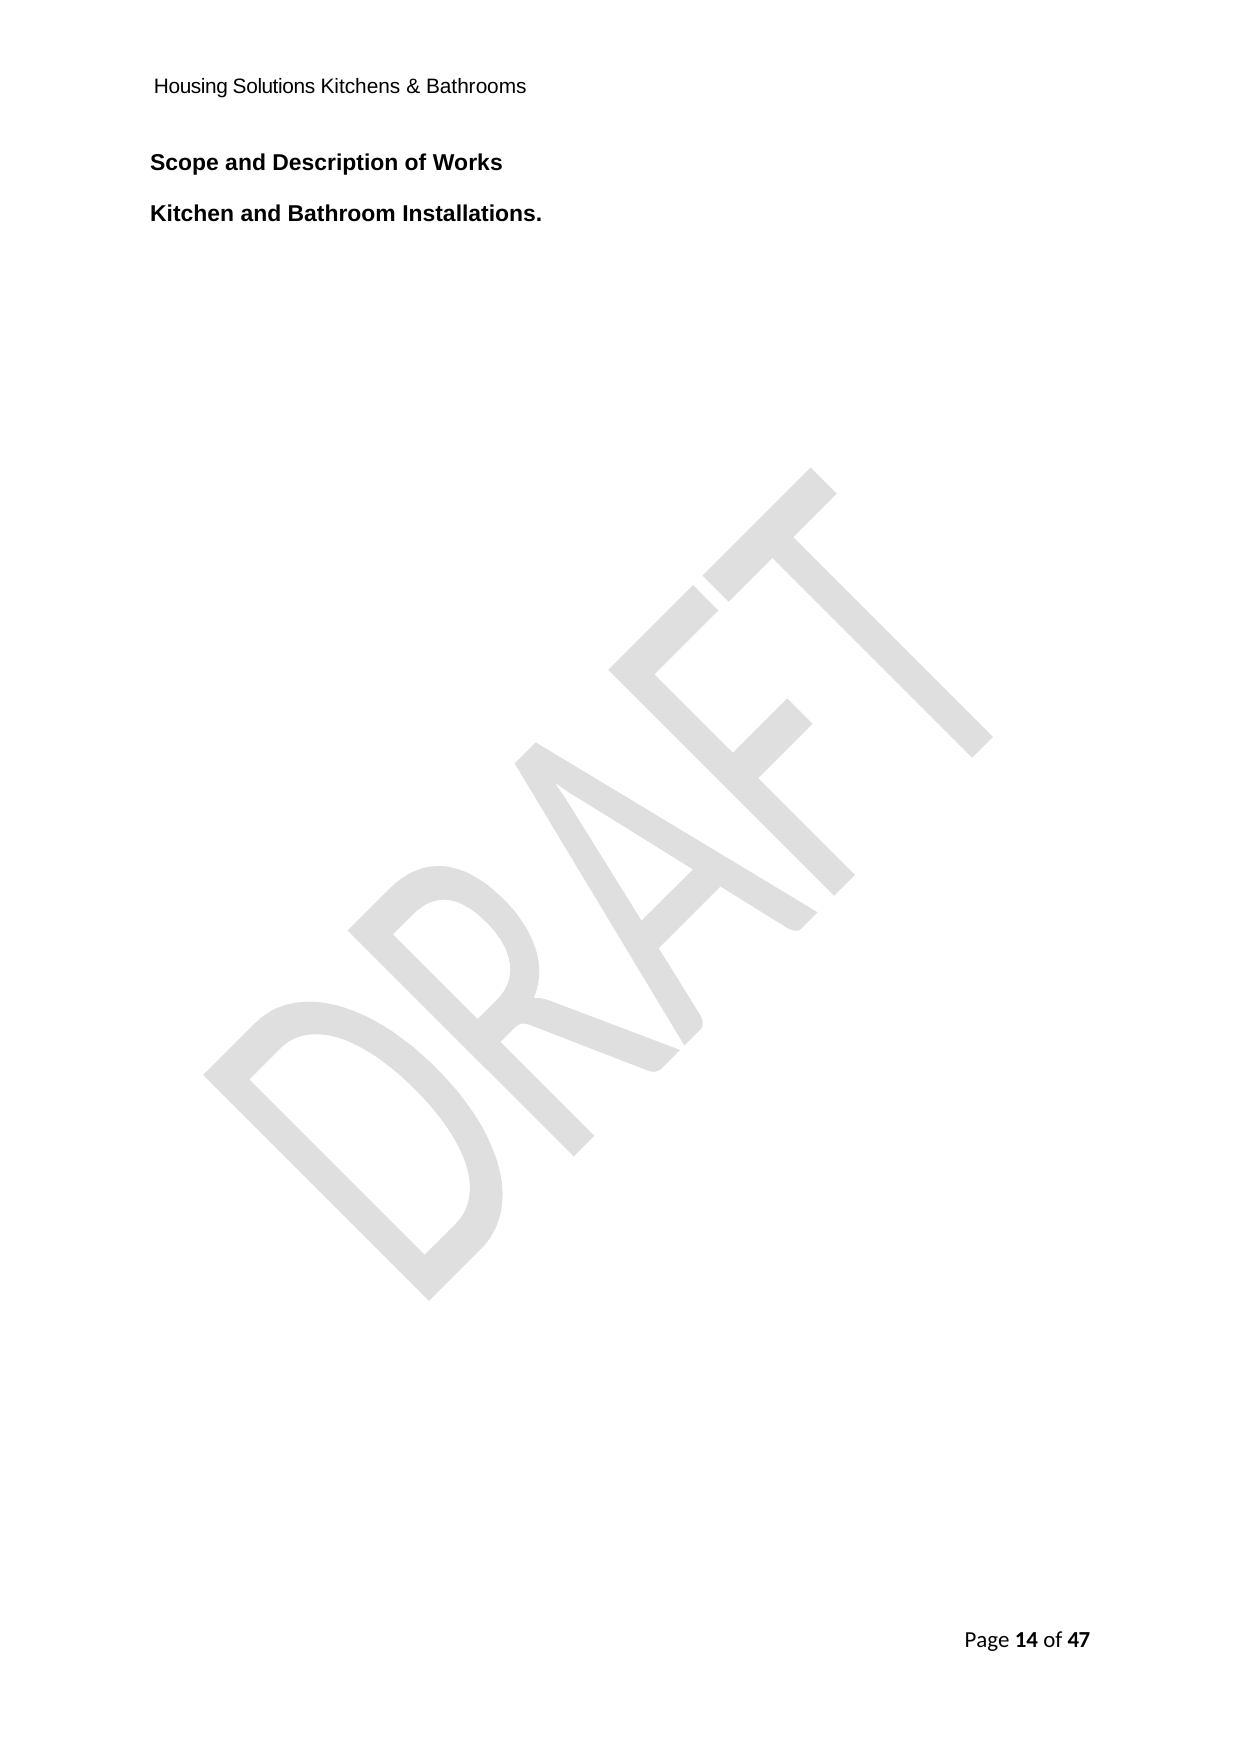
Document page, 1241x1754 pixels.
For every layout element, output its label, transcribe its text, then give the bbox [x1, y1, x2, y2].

text Scope and Description of Works Kitchen and Bathroom Installations. [150, 148, 584, 226]
